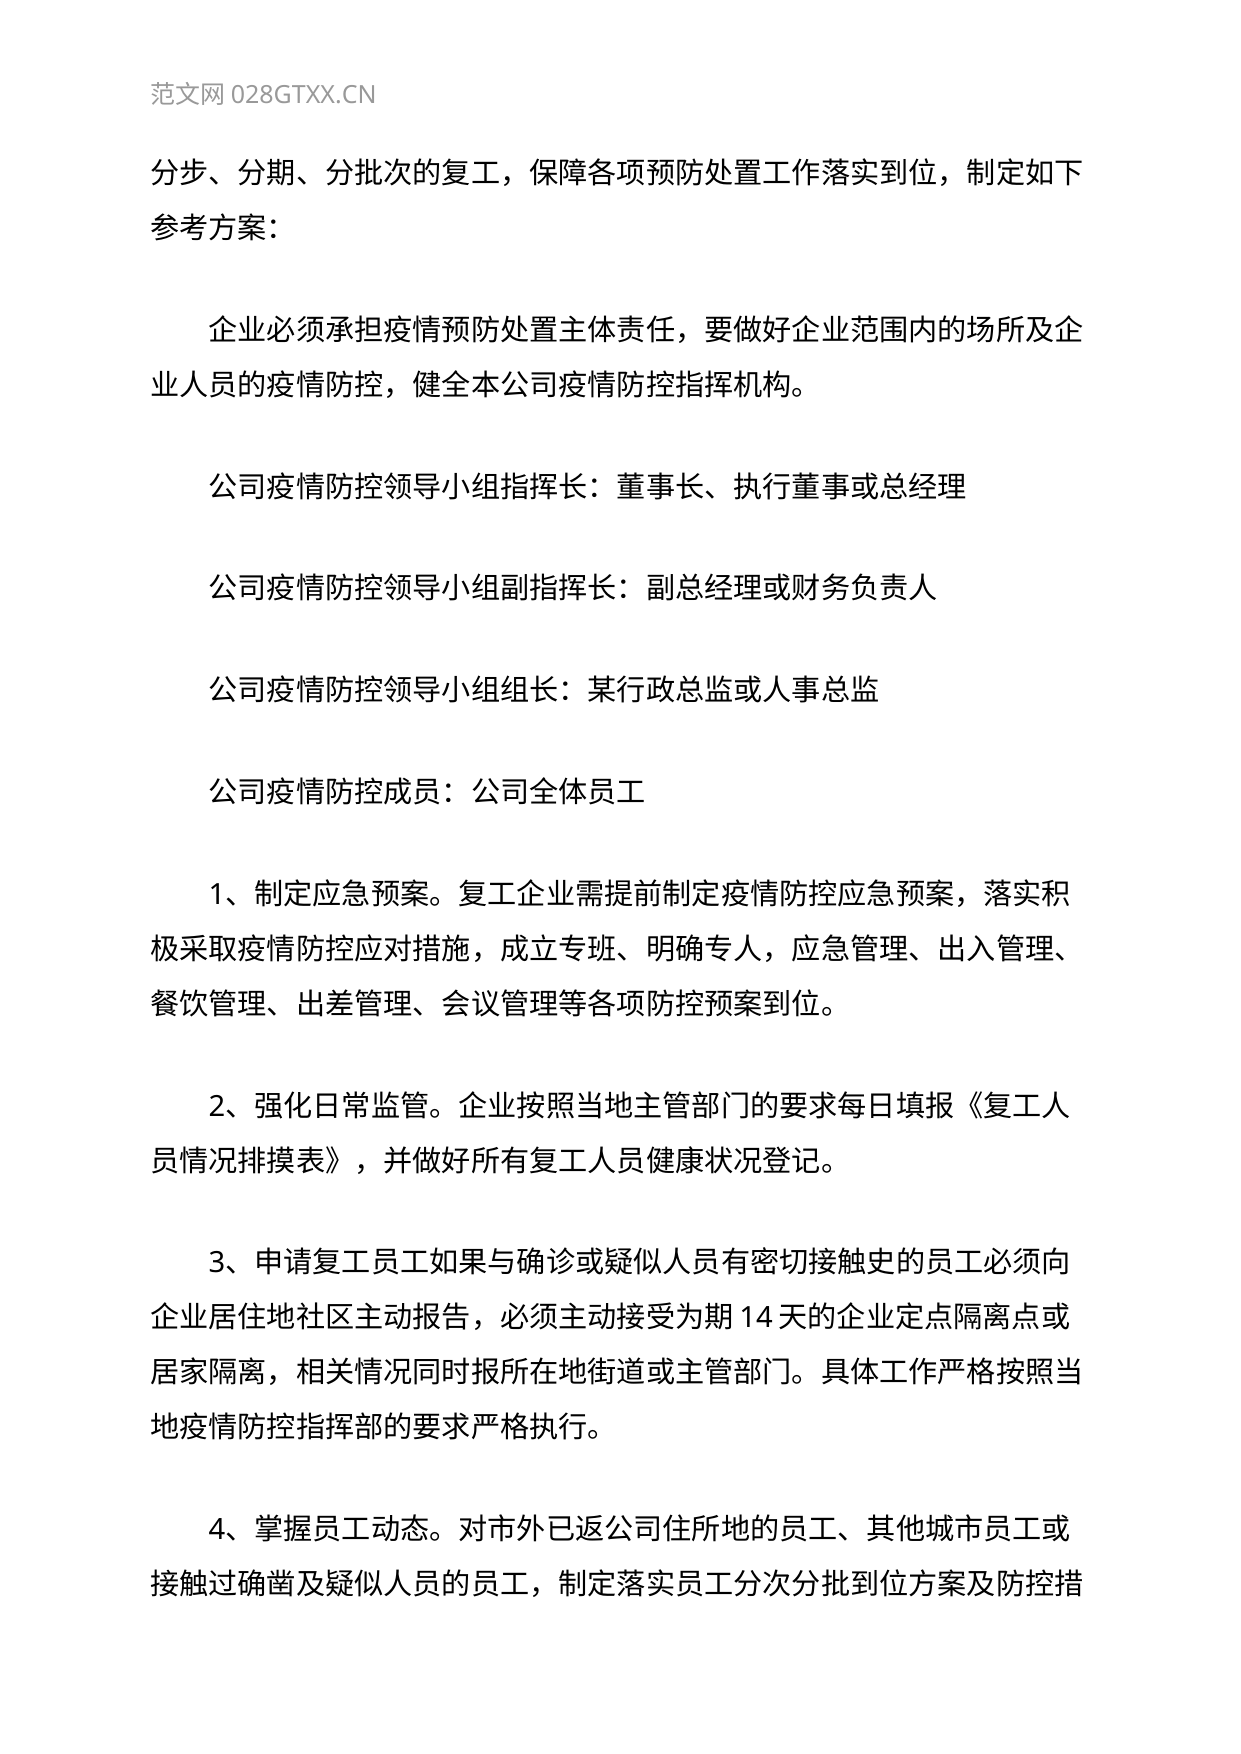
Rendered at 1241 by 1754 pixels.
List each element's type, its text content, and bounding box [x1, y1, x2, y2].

text 公司疫情防控成员：公司全体员工 [150, 769, 1090, 811]
text 公司疫情防控领导小组指挥长：董事长、执行董事或总经理 [150, 463, 1090, 506]
text 1、制定应急预案。复工企业需提前制定疫情防控应急预案，落实积极采取疫情防控应对措施，成立专班、明确专人，应急管理、出入管理、餐饮管理、出差管理、会议管理等各项防控预案到位。 [150, 870, 1090, 1023]
text 企业必须承担疫情预防处置主体责任，要做好企业范围内的场所及企业人员的疫情防控，健全本公司疫情防控指挥机构。 [150, 307, 1090, 404]
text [150, 1506, 1090, 1603]
text 2、强化日常监管。企业按照当地主管部门的要求每日填报《复工人员情况排摸表》，并做好所有复工人员健康状况登记。 [150, 1082, 1090, 1179]
text 公司疫情防控领导小组副指挥长：副总经理或财务负责人 [150, 565, 1090, 607]
text 公司疫情防控领导小组组长：某行政总监或人事总监 [150, 667, 1090, 709]
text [150, 150, 1090, 247]
text 3、申请复工员工如果与确诊或疑似人员有密切接触史的员工必须向企业居住地社区主动报告，必须主动接受为期14天的企业定点隔离点或居家隔离，相关情况同时报所在地街道或主管部门。具体工作严格按照当地疫情防控指挥部的要求严格执行。 [150, 1239, 1090, 1446]
